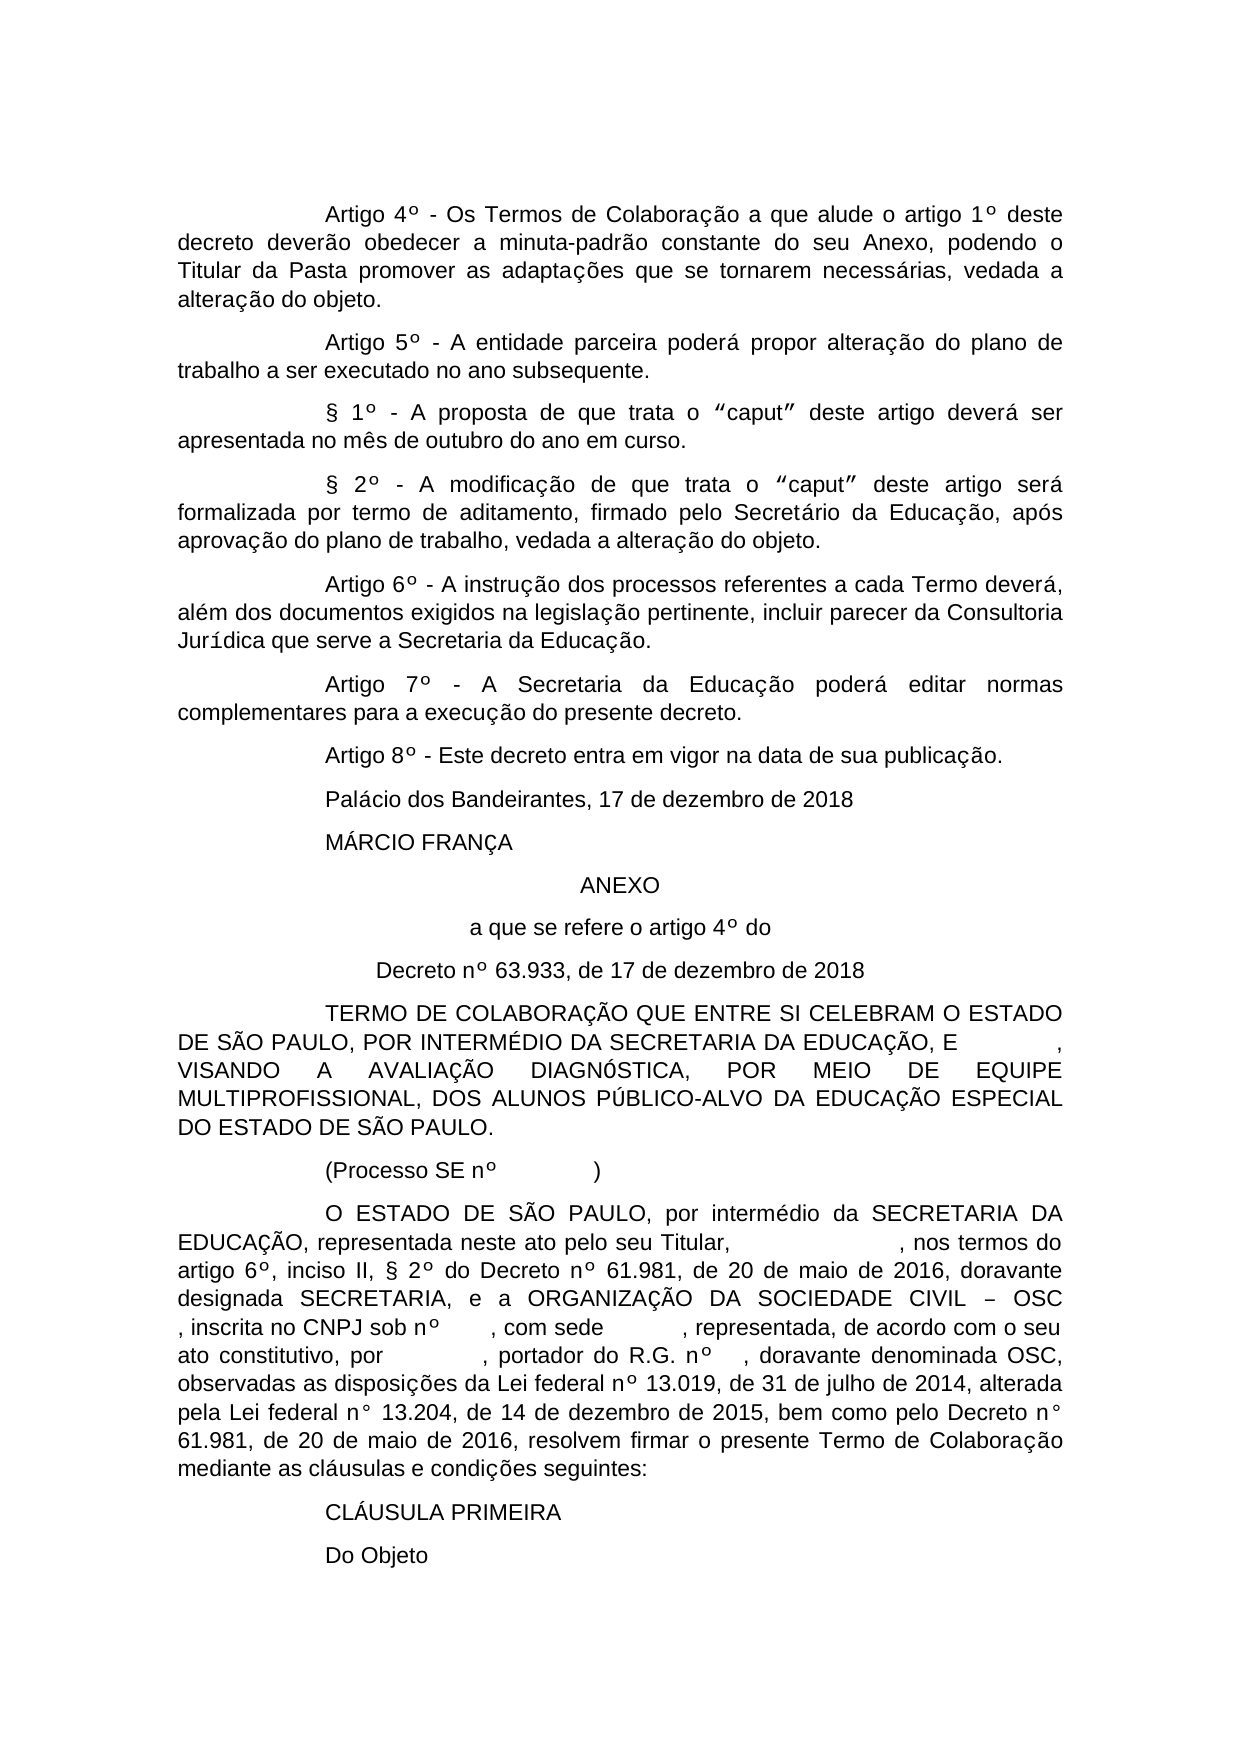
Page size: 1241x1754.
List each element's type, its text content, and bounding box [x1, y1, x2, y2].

text Artigo 7º - A Secretaria da Educação poderá editar normas complementares para a execução do presente decreto. [177, 671, 1063, 727]
text § 2º - A modificação de que trata o “caput” deste artigo será formalizada por termo de aditamento, firmado pelo Secretário da Educação, após aprovação do plano de trabalho, vedada a alteração do objeto. [177, 471, 1063, 556]
text a que se refere o artigo 4º do [177, 913, 1063, 942]
text MÁRCIO FRANÇA [177, 829, 1063, 857]
text Palácio dos Bandeirantes, 17 de dezembro de 2018 [177, 786, 1063, 814]
text (Processo SE nº ) [177, 1157, 1063, 1185]
text ANEXO [177, 872, 1063, 898]
text O ESTADO DE SÃO PAULO, por intermédio da SECRETARIA DA EDUCAÇÃO, representada neste ato pelo seu Titular, , nos termos do artigo 6º, inciso II, § 2º do Decreto nº 61.981, de 20 de maio de 2016, doravante designada SECRETARIA, e a ORGANIZAÇÃO DA SOCIEDADE CIVIL – OSC , inscrita no CNPJ sob nº , com sede , representada, de acordo com o seu ato constitutivo, por , portador do R.G. nº , doravante denominada OSC, observadas as disposições da Lei federal nº 13.019, de 31 de julho de 2014, alterada pela Lei federal n° 13.204, de 14 de dezembro de 2015, bem como pelo Decreto n° 61.981, de 20 de maio de 2016, resolvem firmar o presente Termo de Colaboração mediante as cláusulas e condições seguintes: [177, 1200, 1063, 1483]
text Artigo 4º - Os Termos de Colaboração a que alude o artigo 1º deste decreto deverão obedecer a minuta-padrão constante do seu Anexo, podendo o Titular da Pasta promover as adaptações que se tornarem necessárias, vedada a alteração do objeto. [177, 201, 1063, 314]
text TERMO DE COLABORAÇÃO QUE ENTRE SI CELEBRAM O ESTADO DE SÃO PAULO, POR INTERMÉDIO DA SECRETARIA DA EDUCAÇÃO, E , VISANDO A AVALIAÇÃO DIAGNÓSTICA, POR MEIO DE EQUIPE MULTIPROFISSIONAL, DOS ALUNOS PÚBLICO-ALVO DA EDUCAÇÃO ESPECIAL DO ESTADO DE SÃO PAULO. [177, 1000, 1063, 1142]
text Artigo 6º - A instrução dos processos referentes a cada Termo deverá, além dos documentos exigidos na legislação pertinente, incluir parecer da Consultoria Jurídica que serve a Secretaria da Educação. [177, 571, 1063, 656]
text Decreto nº 63.933, de 17 de dezembro de 2018 [177, 957, 1063, 985]
text Artigo 5º - A entidade parceira poderá propor alteração do plano de trabalho a ser executado no ano subsequente. [177, 329, 1063, 384]
text § 1º - A proposta de que trata o “caput” deste artigo deverá ser apresentada no mês de outubro do ano em curso. [177, 399, 1063, 456]
text CLÁUSULA PRIMEIRA [177, 1498, 1063, 1527]
text Do Objeto [177, 1542, 1063, 1568]
text Artigo 8º - Este decreto entra em vigor na data de sua publicação. [177, 742, 1063, 771]
